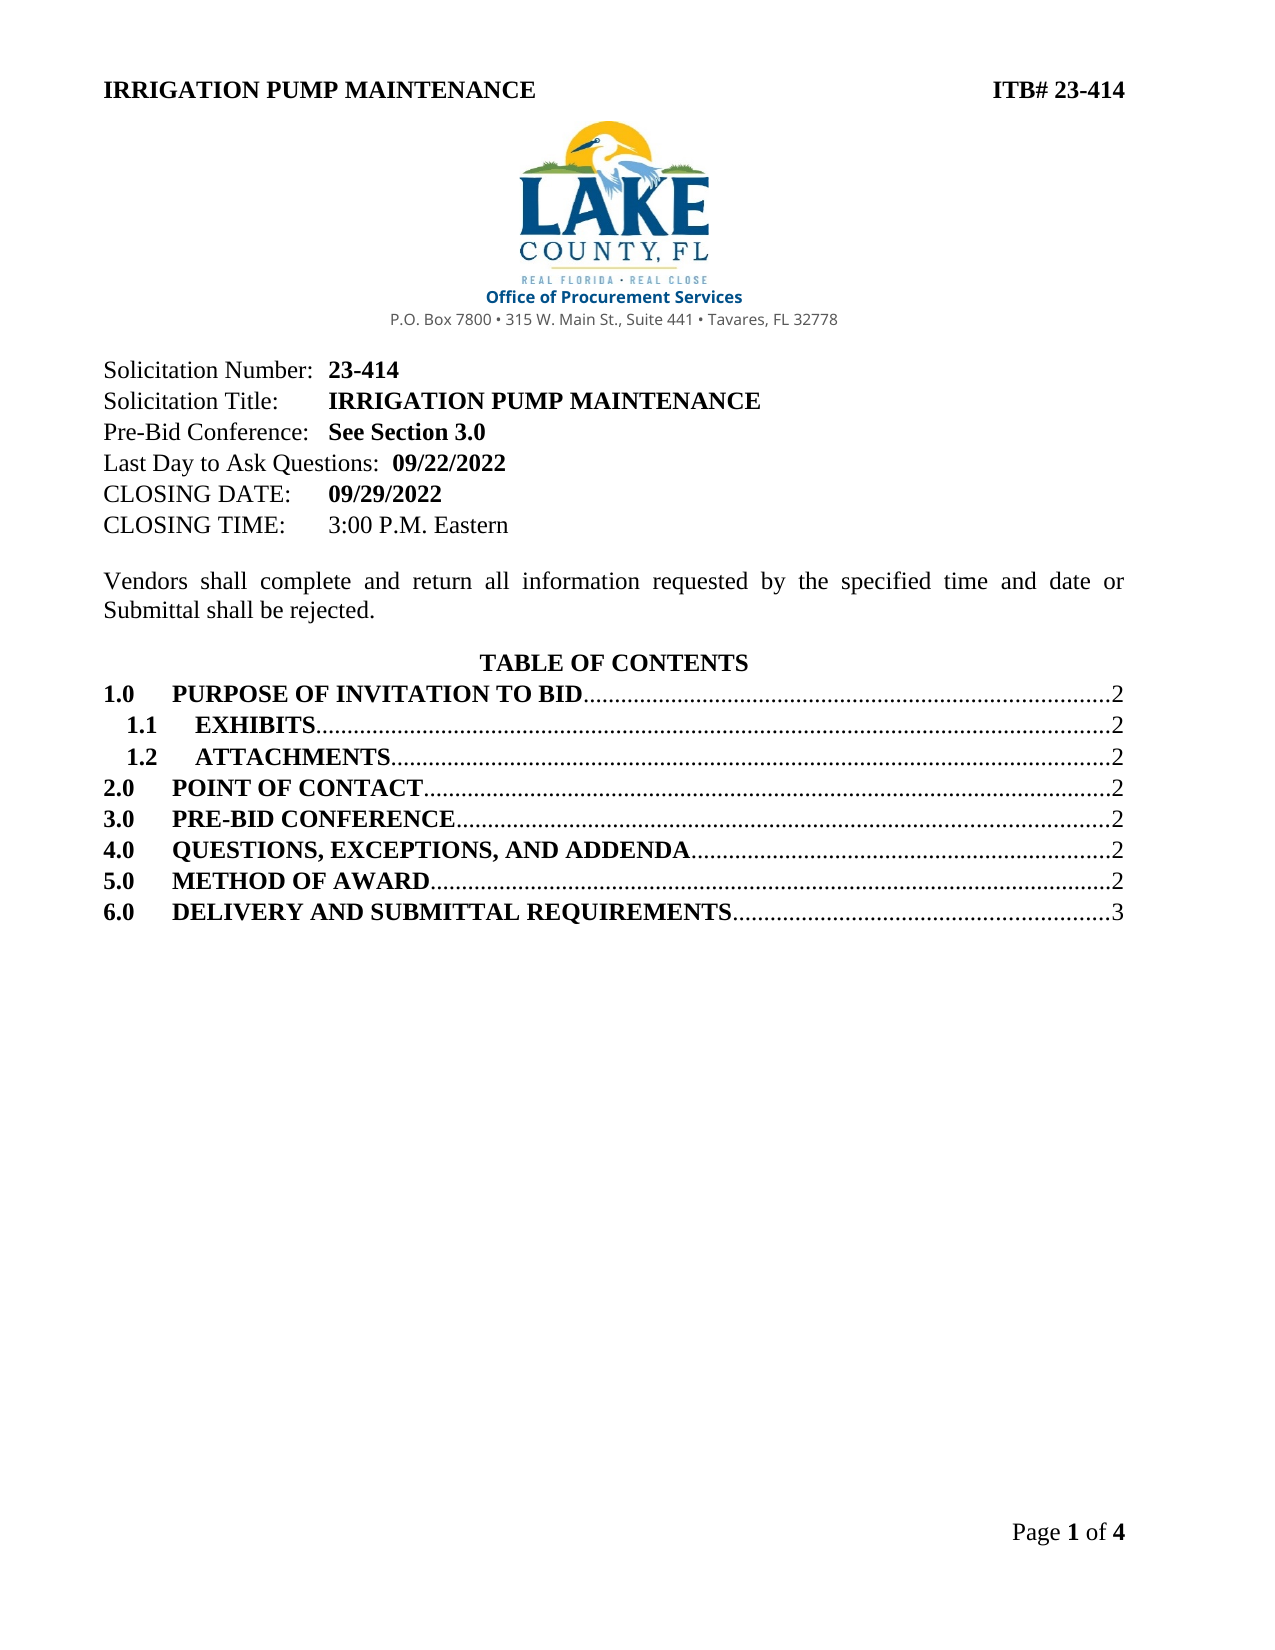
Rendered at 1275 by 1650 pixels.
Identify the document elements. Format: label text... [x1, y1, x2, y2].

text Solicitation Number: 23-414 Solicitation Title: IRRIGATION PUMP MAINTENANCE Pre-Bid Conference: See Section 3.0 [103, 355, 1125, 446]
text Vendors shall complete and return all information requested by the specified time and date or Submittal shall be rejected. [103, 566, 1125, 623]
text P.O. Box 7800 • 315 W. Main St., Suite 441 • Tavares, FL 32778 [103, 308, 1125, 330]
text Last Day to Ask Questions: 09/22/2022 CLOSING DATE: 09/29/2022 CLOSING TIME: 3:00 P.M. Eastern [103, 448, 1125, 539]
picture [519, 121, 709, 284]
text Office of Procurement Services [103, 286, 1125, 308]
